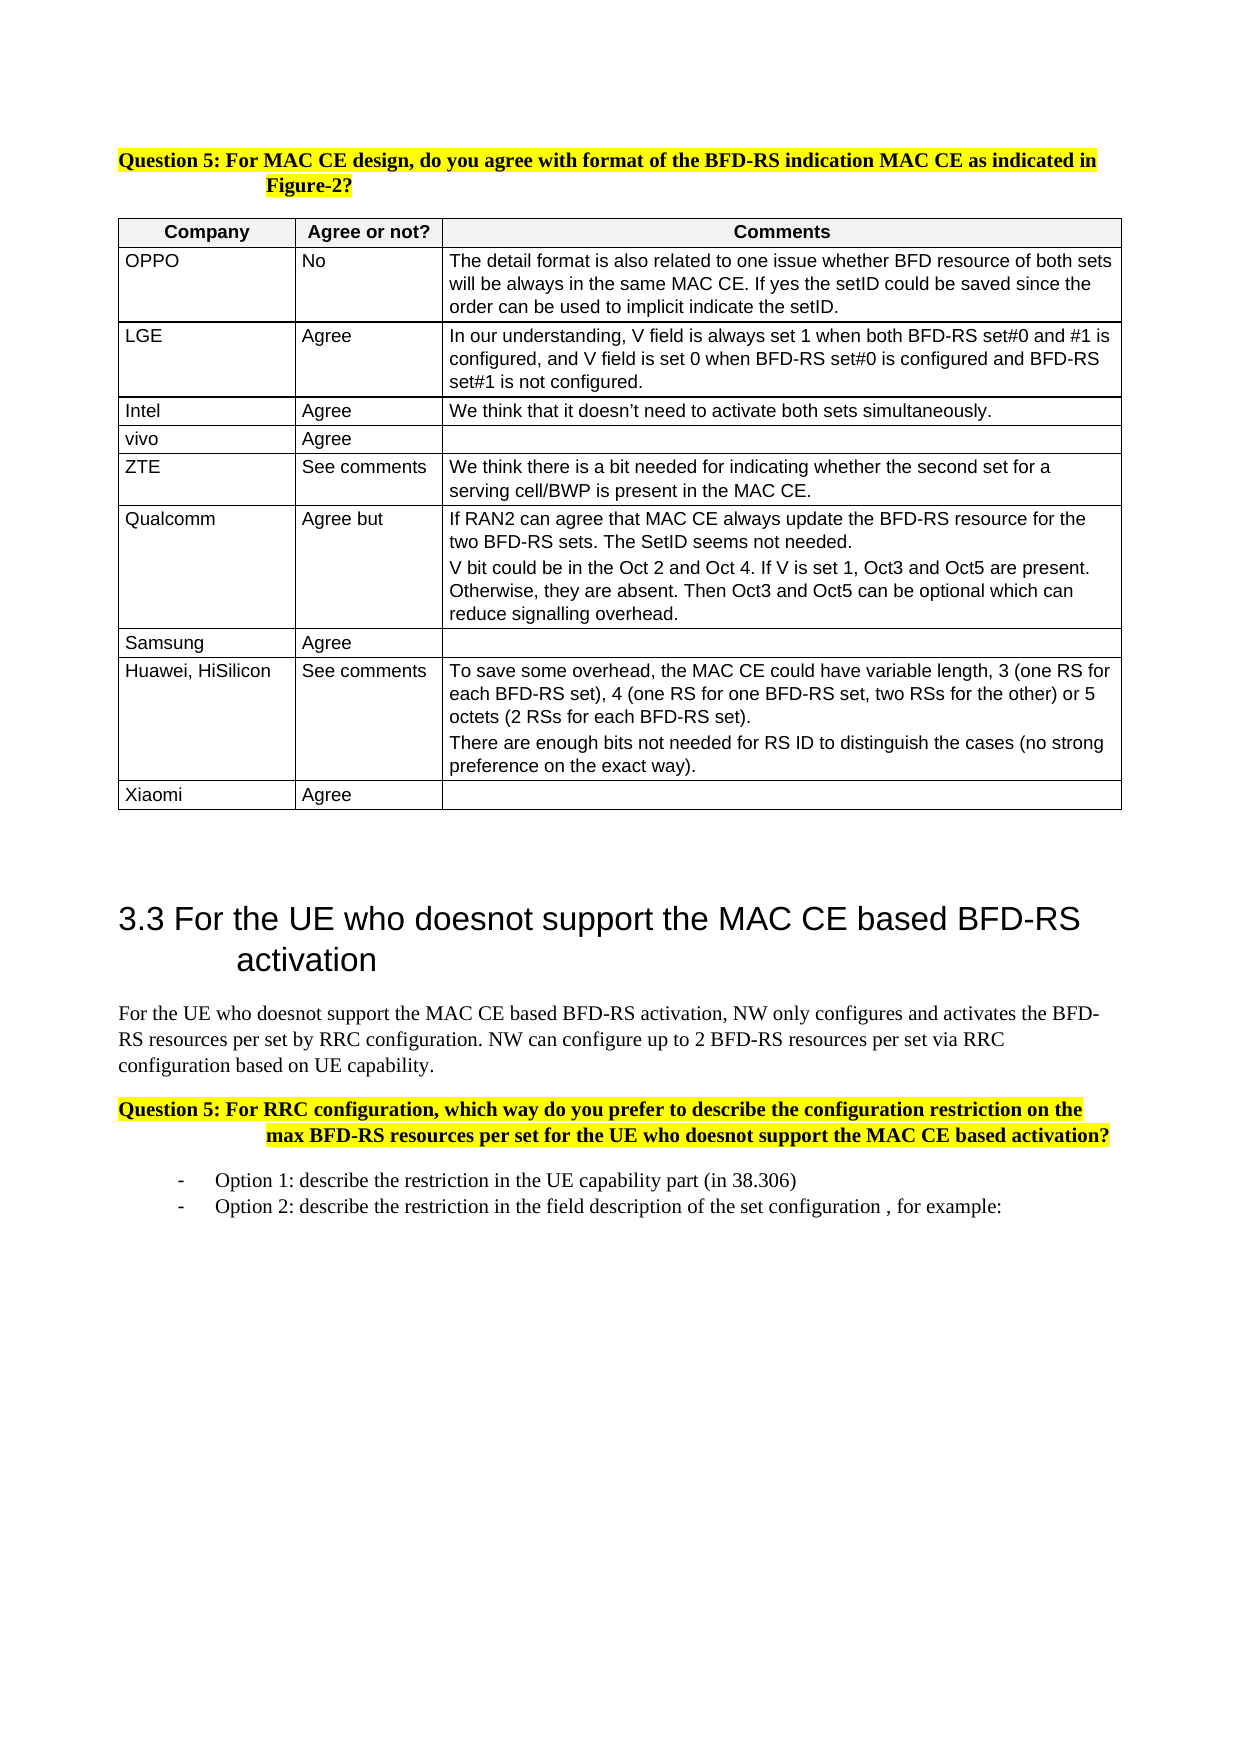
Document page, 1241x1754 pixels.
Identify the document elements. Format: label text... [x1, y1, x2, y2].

table_cell The detail format is also related to one issue whether BFD resource of both sets will be always in the same MAC CE. If yes the setID could be saved since the order can be used to implicit indicate the setID. [443, 248, 1121, 321]
table_cell Qualcomm [119, 506, 295, 628]
subtitle 3.3 For the UE who doesnot support the MAC CE based BFD-RS activation [118, 899, 1122, 979]
table_cell Intel [119, 398, 295, 425]
table_cell vivo [119, 426, 295, 453]
table_cell Agree [296, 426, 442, 453]
table_cell To save some overhead, the MAC CE could have variable length, 3 (one RS for each BFD-RS set), 4 (one RS for one BFD-RS set, two RSs for the other) or 5 octets (2 RSs for each BFD-RS set). There are enough bits not needed for RS ID to distinguish the cases (no strong preference on the exact way). [443, 658, 1121, 780]
table_header Agree or not? [296, 219, 442, 247]
table_cell If RAN2 can agree that MAC CE always update the BFD-RS resource for the two BFD-RS sets. The SetID seems not needed. V bit could be in the Oct 2 and Oct 4. If V is set 1, Oct3 and Oct5 are present. Otherwise, they are absent. Then Oct3 and Oct5 can be optional which can reduce signalling overhead. [443, 506, 1121, 628]
table_cell Agree but [296, 506, 442, 628]
table_cell We think that it doesn’t need to activate both sets simultaneously. [443, 398, 1121, 425]
table_cell Agree [296, 781, 442, 809]
table_cell [443, 781, 1121, 809]
table_cell See comments [296, 658, 442, 780]
list Option 1: describe the restriction in the UE capability part (in 38.306) [177, 1168, 1122, 1192]
table_cell OPPO [119, 248, 295, 321]
table_cell LGE [119, 323, 295, 396]
subtitle Question 5: For MAC CE design, do you agree with format of the BFD-RS indication MAC CE as indicated in Figure-2? [118, 147, 1122, 197]
table_cell Agree [296, 398, 442, 425]
table_cell No [296, 248, 442, 321]
table_cell Samsung [119, 629, 295, 657]
table_header Company [119, 219, 295, 247]
table_cell [443, 629, 1121, 657]
table_cell ZTE [119, 454, 295, 505]
list Option 2: describe the restriction in the field description of the set configuration , for example: [177, 1194, 1122, 1218]
table_cell Agree [296, 629, 442, 657]
table_cell Xiaomi [119, 781, 295, 809]
table_cell Huawei, HiSilicon [119, 658, 295, 780]
table_header Comments [443, 219, 1121, 247]
table_cell We think there is a bit needed for indicating whether the second set for a serving cell/BWP is present in the MAC CE. [443, 454, 1121, 505]
table_cell In our understanding, V field is always set 1 when both BFD-RS set#0 and #1 is configured, and V field is set 0 when BFD-RS set#0 is configured and BFD-RS set#1 is not configured. [443, 323, 1121, 396]
subtitle Question 5: For RRC configuration, which way do you prefer to describe the configuration restriction on the max BFD-RS resources per set for the UE who doesnot support the MAC CE based activation? [118, 1097, 1122, 1147]
table_cell See comments [296, 454, 442, 505]
text For the UE who doesnot support the MAC CE based BFD-RS activation, NW only configures and activates the BFD-RS resources per set by RRC configuration. NW can configure up to 2 BFD-RS resources per set via RRC configuration based on UE capability. [118, 1001, 1122, 1077]
table_cell [443, 426, 1121, 453]
table_cell Agree [296, 323, 442, 396]
